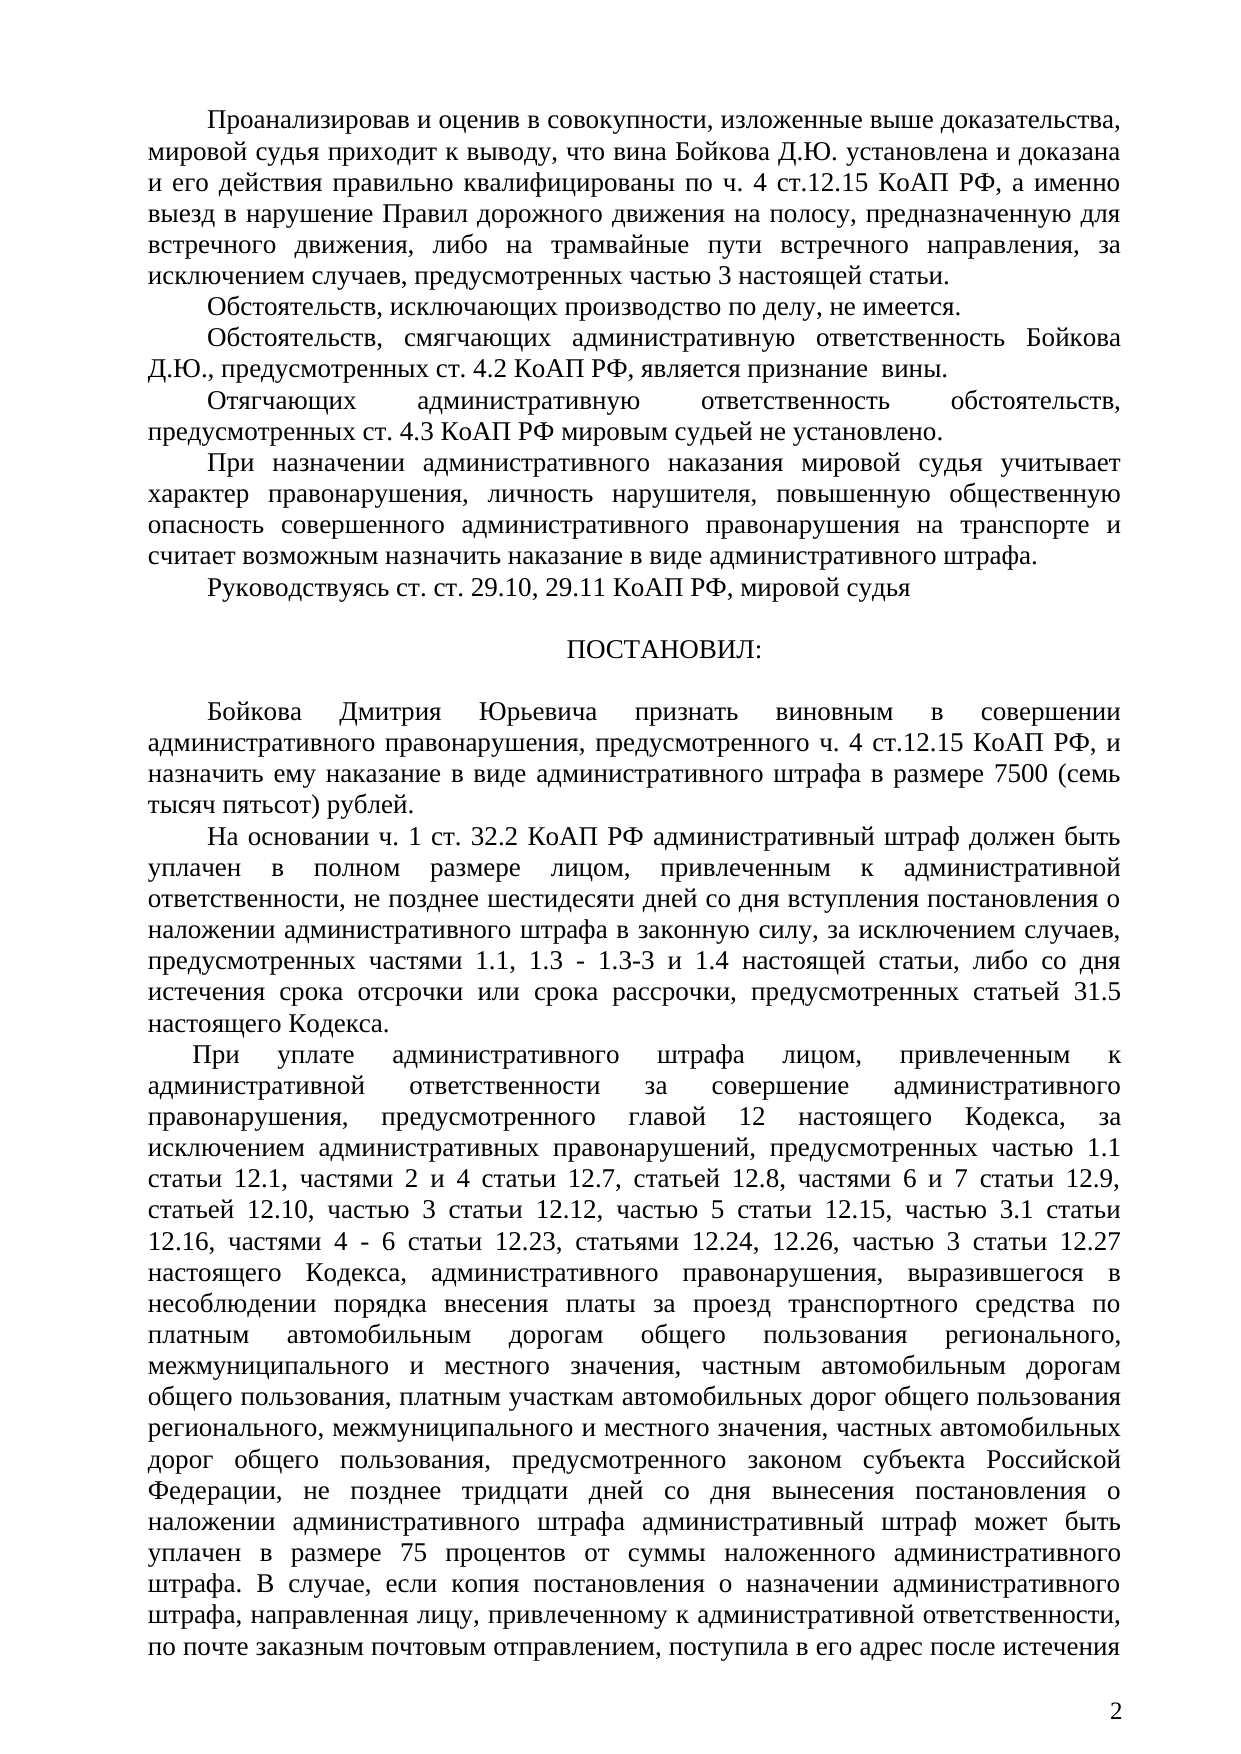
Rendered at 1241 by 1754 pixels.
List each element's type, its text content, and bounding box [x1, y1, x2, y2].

text При назначении административного наказания мировой судья учитывает характер правонарушения, личность нарушителя, повышенную общественную опасность совершенного административного правонарушения на транспорте и считает возможным назначить наказание в виде административного штрафа. [148, 446, 1122, 571]
text Проанализировав и оценив в совокупности, изложенные выше доказательства, мировой судья приходит к выводу, что вина Бойкова Д.Ю. установлена и доказана и его действия правильно квалифицированы по ч. 4 ст.12.15 КоАП РФ, а именно выезд в нарушение Правил дорожного движения на полосу, предназначенную для встречного движения, либо на трамвайные пути встречного направления, за исключением случаев, предусмотренных частью 3 настоящей статьи. [148, 103, 1122, 290]
text Обстоятельств, исключающих производство по делу, не имеется. [148, 290, 1122, 321]
text Обстоятельств, смягчающих административную ответственность Бойкова Д.Ю., предусмотренных ст. 4.2 КоАП РФ, является признание вины. [148, 321, 1122, 384]
text Отягчающих административную ответственность обстоятельств, предусмотренных ст. 4.3 КоАП РФ мировым судьей не установлено. [148, 384, 1122, 446]
text ПОСТАНОВИЛ: [148, 633, 1122, 664]
text Руководствуясь ст. ст. 29.10, 29.11 КоАП РФ, мировой судья [148, 571, 1122, 602]
text На основании ч. 1 ст. 32.2 КоАП РФ административный штраф должен быть уплачен в полном размере лицом, привлеченным к административной ответственности, не позднее шестидесяти дней со дня вступления постановления о наложении административного штрафа в законную силу, за исключением случаев, предусмотренных частями 1.1, 1.3 - 1.3-3 и 1.4 настоящей статьи, либо со дня истечения срока отсрочки или срока рассрочки, предусмотренных статьей 31.5 настоящего Кодекса. [148, 820, 1122, 1038]
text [148, 1038, 1122, 1661]
text Бойкова Дмитрия Юрьевича признать виновным в совершении административного правонарушения, предусмотренного ч. 4 ст.12.15 КоАП РФ, и назначить ему наказание в виде административного штрафа в размере 7500 (семь тысяч пятьсот) рублей. [148, 695, 1122, 820]
